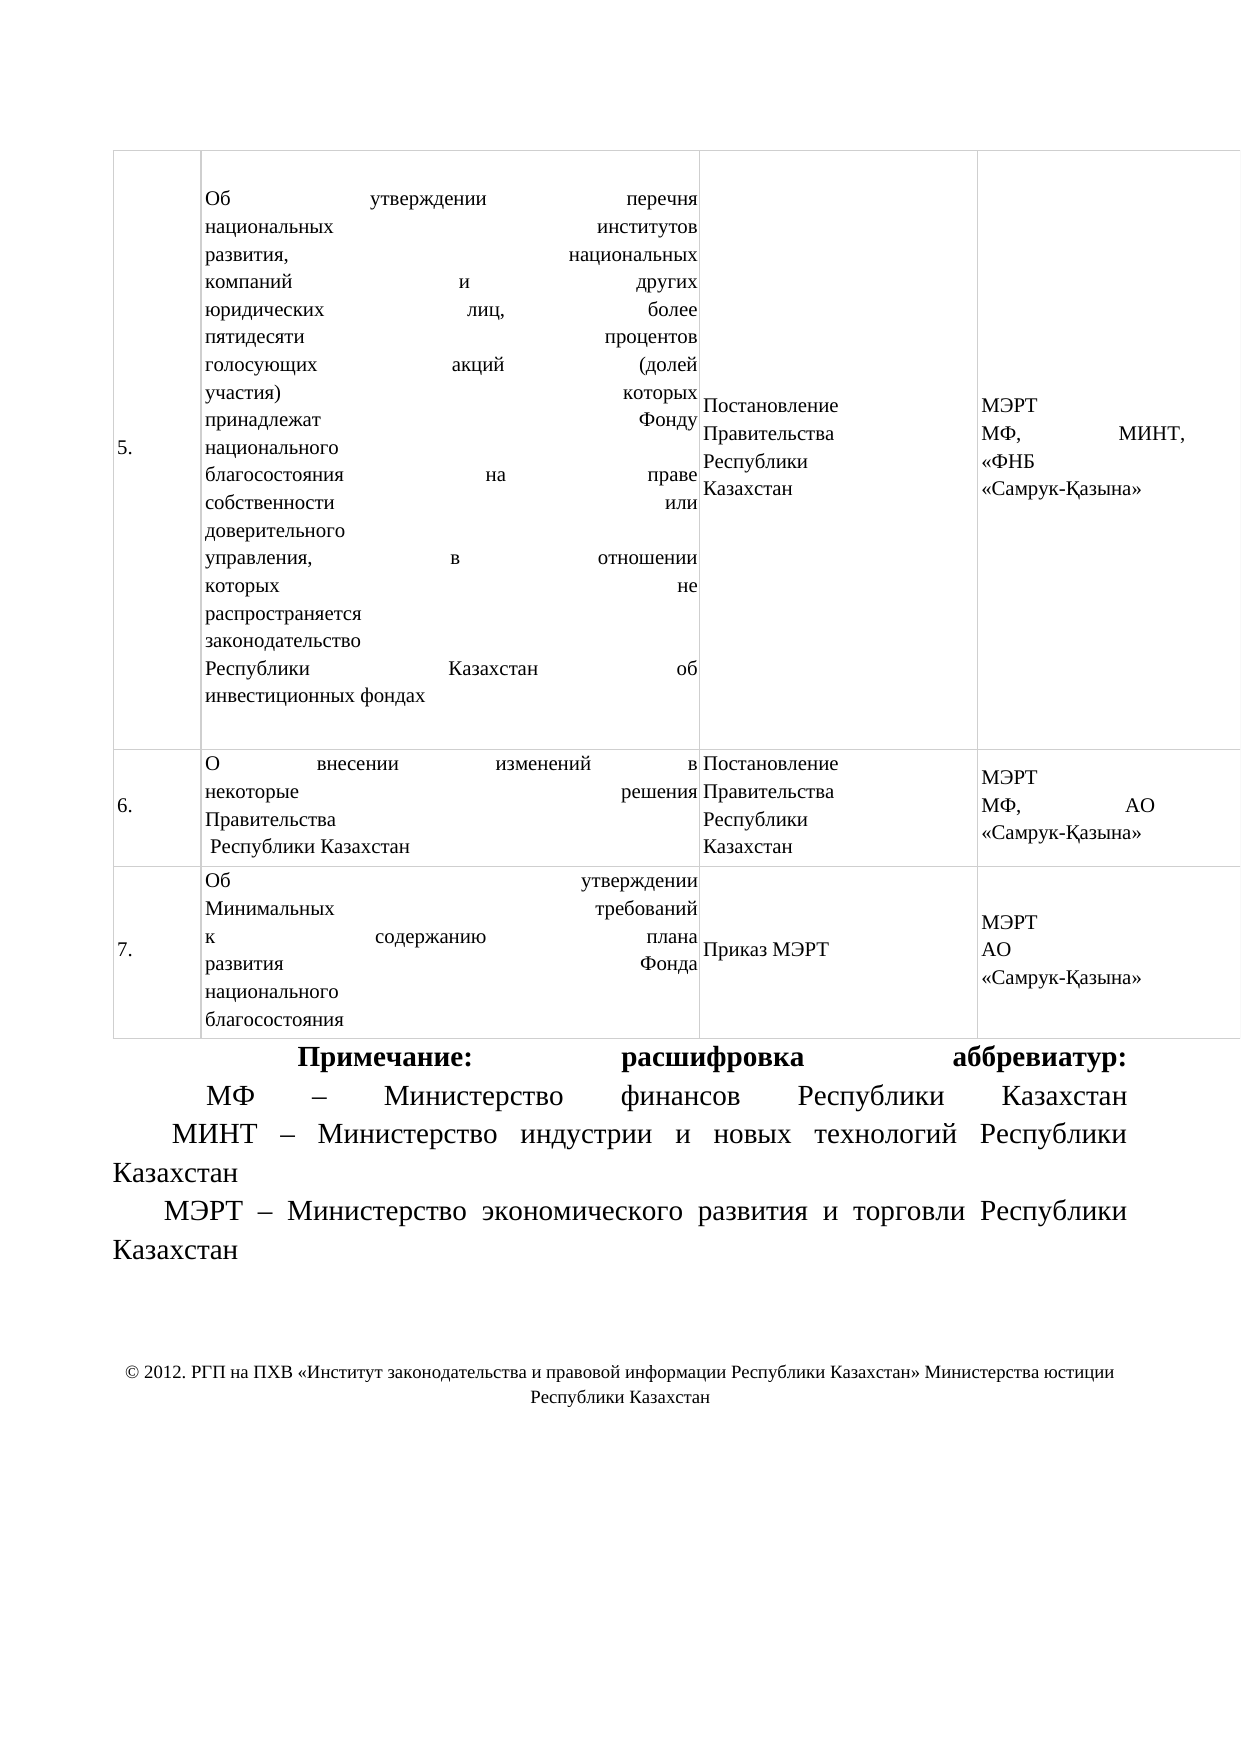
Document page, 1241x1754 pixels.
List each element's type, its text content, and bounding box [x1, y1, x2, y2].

table_cell Постановление Правительства Республики Казахстан [700, 750, 977, 866]
text © 2012. РГП на ПХВ «Институт законодательства и правовой информации Республики Казахстан» Министерства юстиции Республики Казахстан [112, 1361, 1128, 1407]
table_cell МЭРТ (созыв), АО «ФНБ «Самрук-Қазына» [978, 867, 1240, 1038]
text Примечание: расшифровка аббревиатур: МФ – Министерство финансов Республики Казахстан МИНТ – Министерство индустрии и новых технологий Республики Казахстан МЭРТ – Министерство экономического развития и торговли Республики Казахстан [112, 1039, 1128, 1266]
table_cell Об утверждении перечня национальных институтов развития, национальных компаний и других юридических лиц, более пятидесяти процентов голосующих акций (долей участия) которых принадлежат Фонду национального благосостояния на праве собственности или доверительного управления, в отношении которых не распространяется законодательство Республики Казахстан об инвестиционных фондах [202, 151, 699, 748]
table_cell О внесении изменений в некоторые решения Правительства Республики Казахстан [202, 750, 699, 866]
table_cell МЭРТ (созыв), МФ, МИНТ, АО «ФНБ «Самрук-Қазына» [978, 151, 1240, 748]
table_cell Приказ МЭРТ [700, 867, 977, 1038]
table_cell 7. [114, 867, 200, 1038]
table_cell 5. [114, 151, 200, 748]
table_cell Постановление Правительства Республики Казахстан [700, 151, 977, 748]
table_cell 6. [114, 750, 200, 866]
table_cell МЭРТ (созыв), МФ, АО «ФНБ «Самрук-Қазына» [978, 750, 1240, 866]
table_cell Об утверждении Минимальных требований к содержанию плана развития Фонда национального благосостояния [202, 867, 699, 1038]
